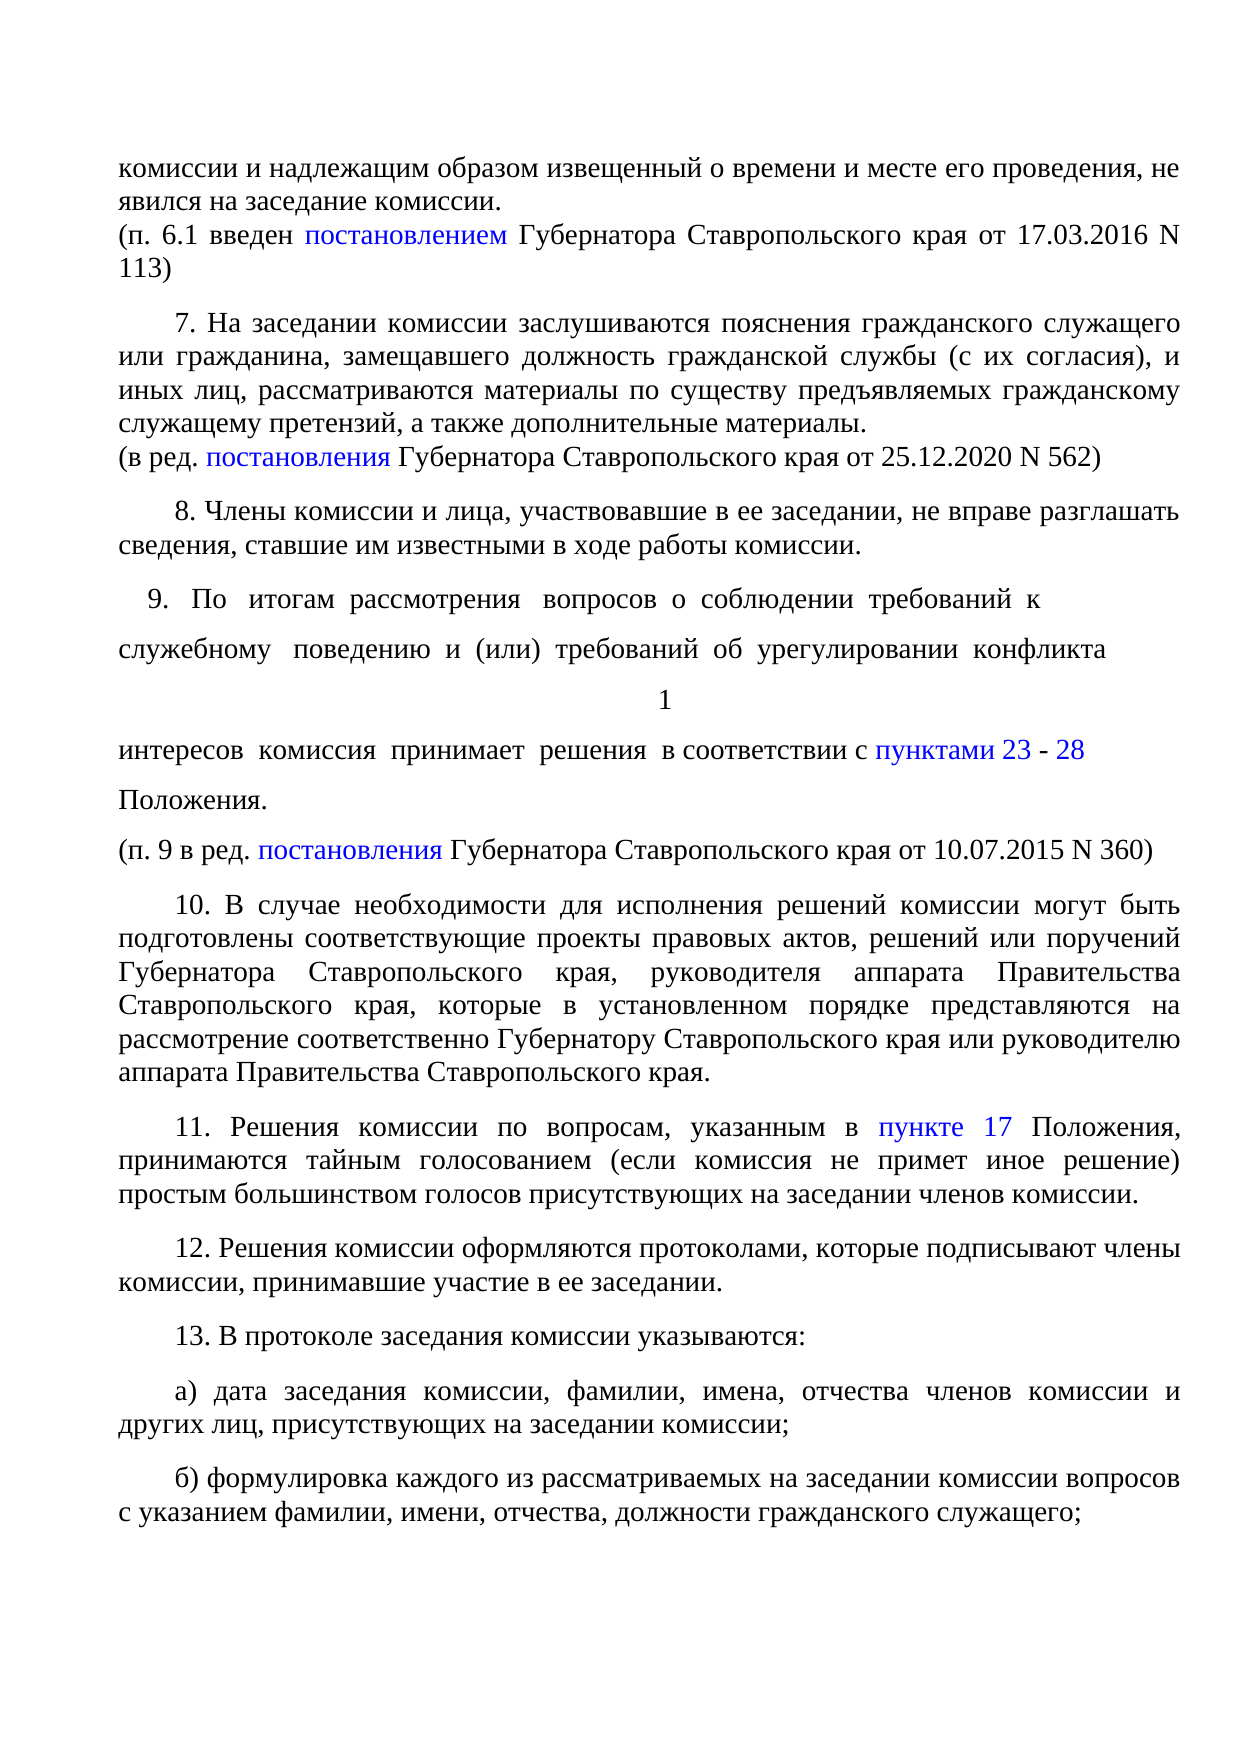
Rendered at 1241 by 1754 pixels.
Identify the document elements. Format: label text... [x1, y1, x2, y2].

text а) дата заседания комиссии, фамилии, имена, отчества членов комиссии и других лиц, присутствующих на заседании комиссии; [118, 1373, 1181, 1440]
text 13. В протоколе заседания комиссии указываются: [118, 1318, 1181, 1352]
text 12. Решения комиссии оформляются протоколами, которые подписывают члены комиссии, принимавшие участие в ее заседании. [118, 1230, 1181, 1297]
text 10. В случае необходимости для исполнения решений комиссии могут быть подготовлены соответствующие проекты правовых актов, решений или поручений Губернатора Ставропольского края, руководителя аппарата Правительства Ставропольского края, которые в установленном порядке представляются на рассмотрение соответственно Губернатору Ставропольского края или руководителю аппарата Правительства Ставропольского края. [118, 887, 1181, 1088]
text (в ред. постановления Губернатора Ставропольского края от 25.12.2020 N 562) [118, 439, 1181, 473]
text интересов комиссия принимает решения в соответствии с пунктами 23 - 28 [118, 732, 1181, 766]
text 1 [118, 682, 1181, 715]
text (п. 6.1 введен постановлением Губернатора Ставропольского края от 17.03.2016 N 113) [118, 217, 1181, 284]
text 8. Члены комиссии и лица, участвовавшие в ее заседании, не вправе разглашать сведения, ставшие им известными в ходе работы комиссии. [118, 493, 1181, 561]
text Положения. [118, 782, 1181, 816]
text (п. 9 в ред. постановления Губернатора Ставропольского края от 10.07.2015 N 360) [118, 832, 1181, 866]
text служебному поведению и (или) требований об урегулировании конфликта [118, 632, 1181, 665]
text 9. По итогам рассмотрения вопросов о соблюдении требований к [118, 581, 1181, 615]
text б) формулировка каждого из рассматриваемых на заседании комиссии вопросов с указанием фамилии, имени, отчества, должности гражданского служащего; [118, 1461, 1181, 1528]
text 11. Решения комиссии по вопросам, указанным в пункте 17 Положения, принимаются тайным голосованием (если комиссия не примет иное решение) простым большинством голосов присутствующих на заседании членов комиссии. [118, 1109, 1181, 1209]
text 7. На заседании комиссии заслушиваются пояснения гражданского служащего или гражданина, замещавшего должность гражданской службы (с их согласия), и иных лиц, рассматриваются материалы по существу предъявляемых гражданскому служащему претензий, а также дополнительные материалы. [118, 305, 1181, 439]
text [118, 150, 1181, 217]
